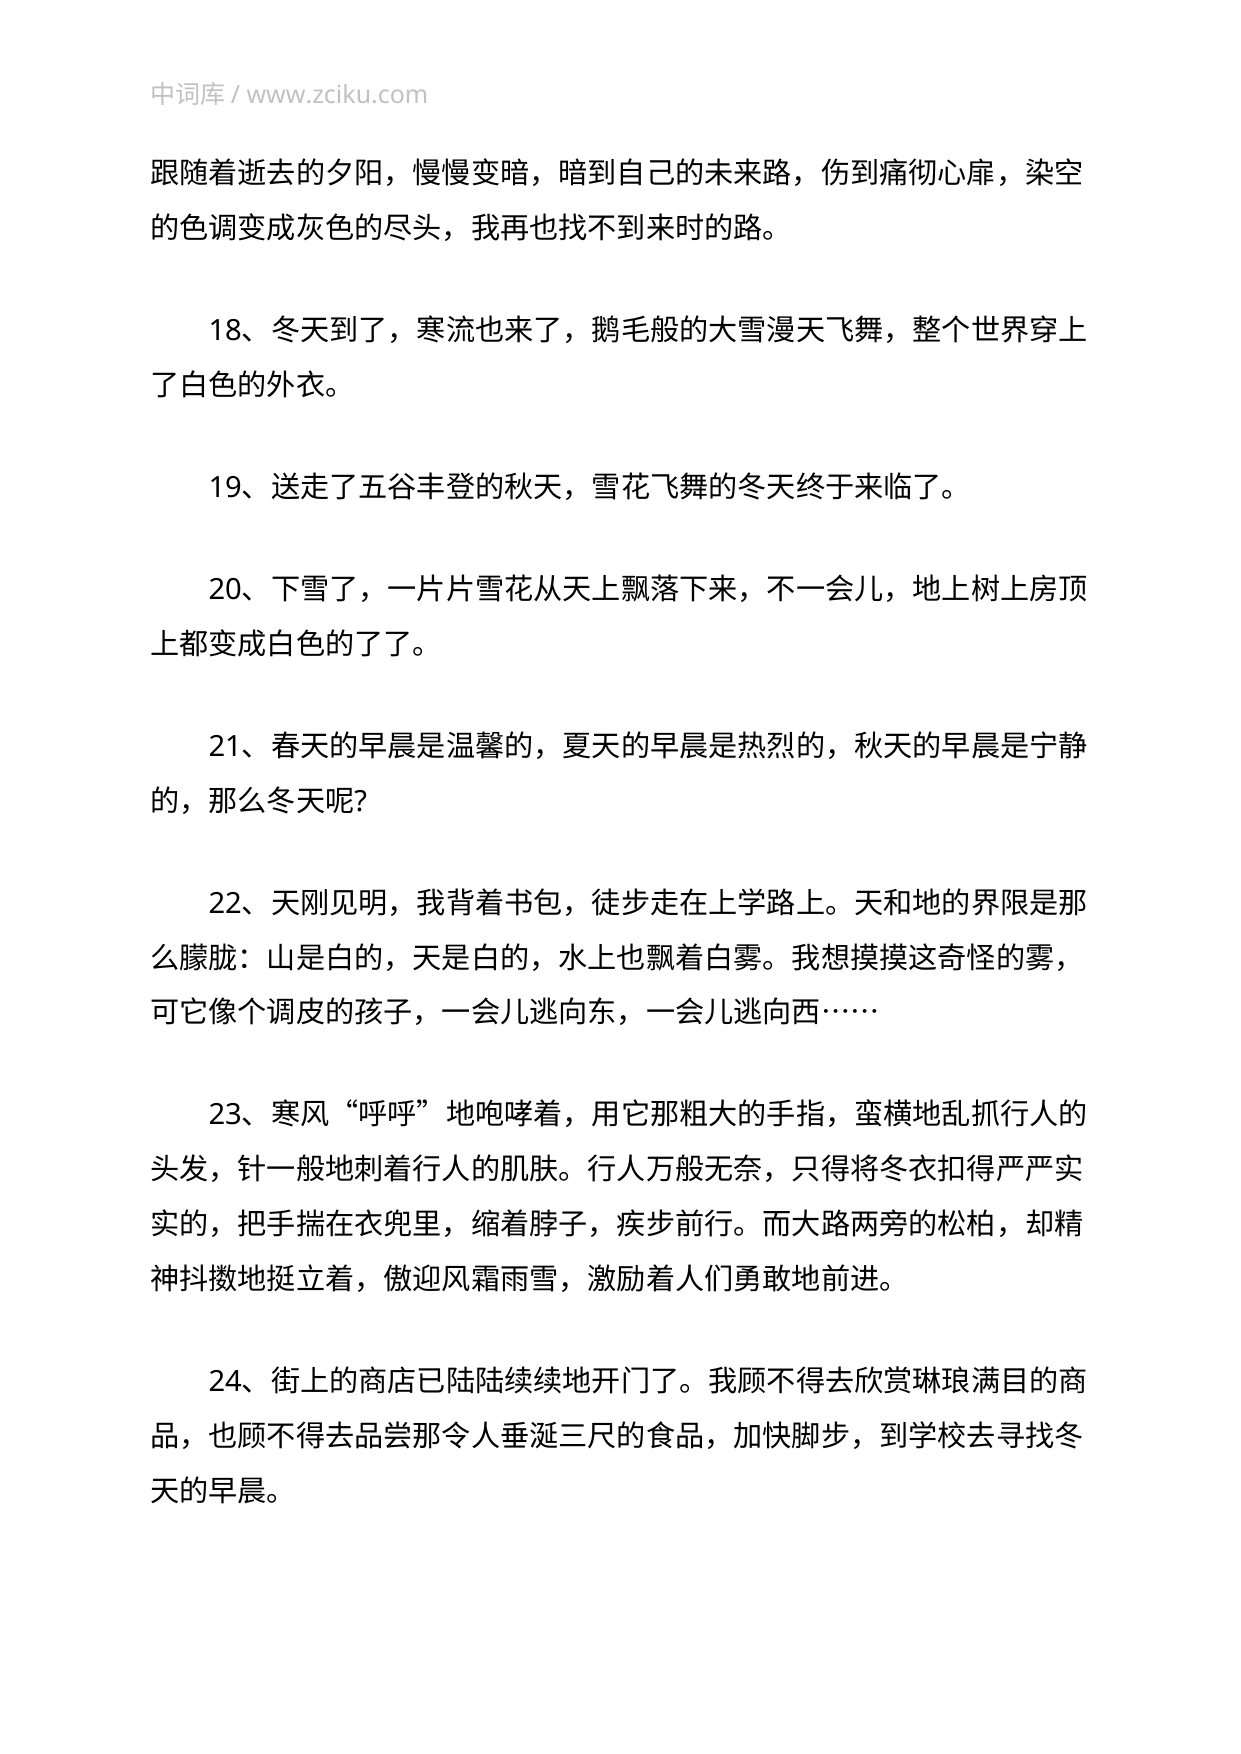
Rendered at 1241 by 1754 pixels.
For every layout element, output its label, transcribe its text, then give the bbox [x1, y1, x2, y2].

text 19、送走了五谷丰登的秋天，雪花飞舞的冬天终于来临了。 [150, 463, 1090, 506]
text 20、下雪了，一片片雪花从天上飘落下来，不一会儿，地上树上房顶上都变成白色的了了。 [150, 565, 1090, 663]
text 22、天刚见明，我背着书包，徒步走在上学路上。天和地的界限是那么朦胧：山是白的，天是白的，水上也飘着白雾。我想摸摸这奇怪的雾，可它像个调皮的孩子，一会儿逃向东，一会儿逃向西…… [150, 879, 1090, 1031]
text 21、春天的早晨是温馨的，夏天的早晨是热烈的，秋天的早晨是宁静的，那么冬天呢? [150, 722, 1090, 819]
text 18、冬天到了，寒流也来了，鹅毛般的大雪漫天飞舞，整个世界穿上了白色的外衣。 [150, 307, 1090, 404]
text 23、寒风“呼呼”地咆哮着，用它那粗大的手指，蛮横地乱抓行人的头发，针一般地刺着行人的肌肤。行人万般无奈，只得将冬衣扣得严严实实的，把手揣在衣兜里，缩着脖子，疾步前行。而大路两旁的松柏，却精神抖擞地挺立着，傲迎风霜雨雪，激励着人们勇敢地前进。 [150, 1091, 1090, 1298]
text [150, 150, 1090, 247]
text 24、街上的商店已陆陆续续地开门了。我顾不得去欣赏琳琅满目的商品，也顾不得去品尝那令人垂涎三尺的食品，加快脚步，到学校去寻找冬天的早晨。 [150, 1357, 1090, 1509]
